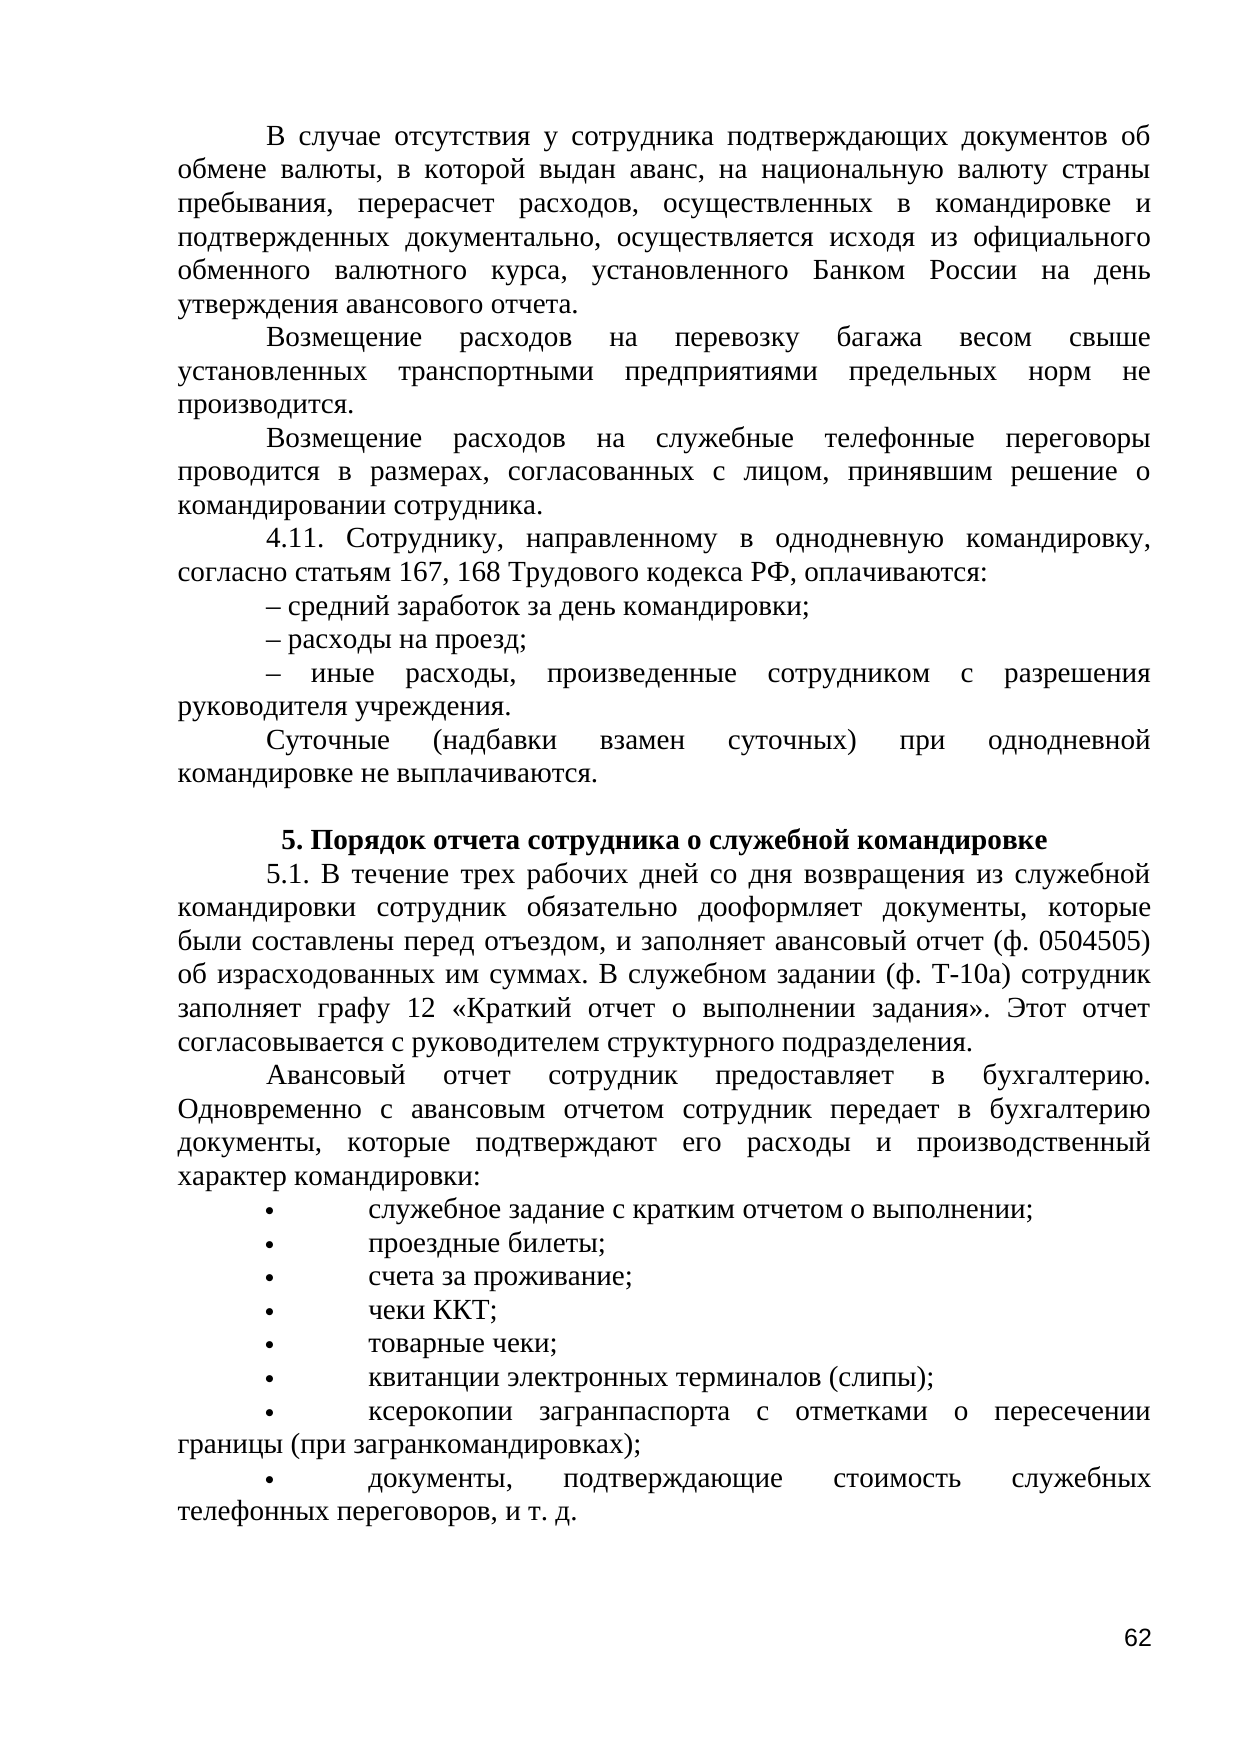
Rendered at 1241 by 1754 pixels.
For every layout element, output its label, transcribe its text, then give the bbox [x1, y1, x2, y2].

text – иные расходы, произведенные сотрудником с разрешения руководителя учреждения. [177, 655, 1152, 722]
text 4.11. Сотруднику, направленному в однодневную командировку, согласно статьям 167, 168 Трудового кодекса РФ, оплачиваются: [177, 521, 1152, 588]
list квитанции электронных терминалов (слипы); [177, 1359, 1152, 1393]
list ксерокопии загранпаспорта с отметками о пересечении границы (при загранкомандировках); [177, 1393, 1152, 1460]
text Авансовый отчет сотрудник предоставляет в бухгалтерию. Одновременно с авансовым отчетом сотрудник передает в бухгалтерию документы, которые подтверждают его расходы и производственный характер командировки: [177, 1057, 1152, 1191]
text – средний заработок за день командировки; [177, 588, 1152, 621]
list счета за проживание; [177, 1258, 1152, 1292]
list документы, подтверждающие стоимость служебных телефонных переговоров, и т. д. [177, 1460, 1152, 1527]
list товарные чеки; [177, 1326, 1152, 1359]
list служебное задание с кратким отчетом о выполнении; [177, 1191, 1152, 1225]
text 5.1. В течение трех рабочих дней со дня возвращения из служебной командировки сотрудник обязательно дооформляет документы, которые были составлены перед отъездом, и заполняет авансовый отчет (ф. 0504505) об израсходованных им суммах. В служебном задании (ф. Т-10а) сотрудник заполняет графу 12 «Краткий отчет о выполнении задания». Этот отчет согласовывается с руководителем структурного подразделения. [177, 856, 1152, 1057]
text 5. Порядок отчета сотрудника о служебной командировке [177, 822, 1152, 856]
text В случае отсутствия у сотрудника подтверждающих документов об обмене валюты, в которой выдан аванс, на национальную валюту страны пребывания, перерасчет расходов, осуществленных в командировке и подтвержденных документально, осуществляется исходя из официального обменного валютного курса, установленного Банком России на день утверждения авансового отчета. [177, 118, 1152, 319]
text Суточные (надбавки взамен суточных) при однодневной командировке не выплачиваются. [177, 722, 1152, 789]
text Возмещение расходов на перевозку багажа весом свыше установленных транспортными предприятиями предельных норм не производится. [177, 319, 1152, 420]
text – расходы на проезд; [177, 621, 1152, 655]
text Возмещение расходов на служебные телефонные переговоры проводится в размерах, согласованных с лицом, принявшим решение о командировании сотрудника. [177, 420, 1152, 521]
list проездные билеты; [177, 1225, 1152, 1258]
list чеки ККТ; [177, 1292, 1152, 1326]
